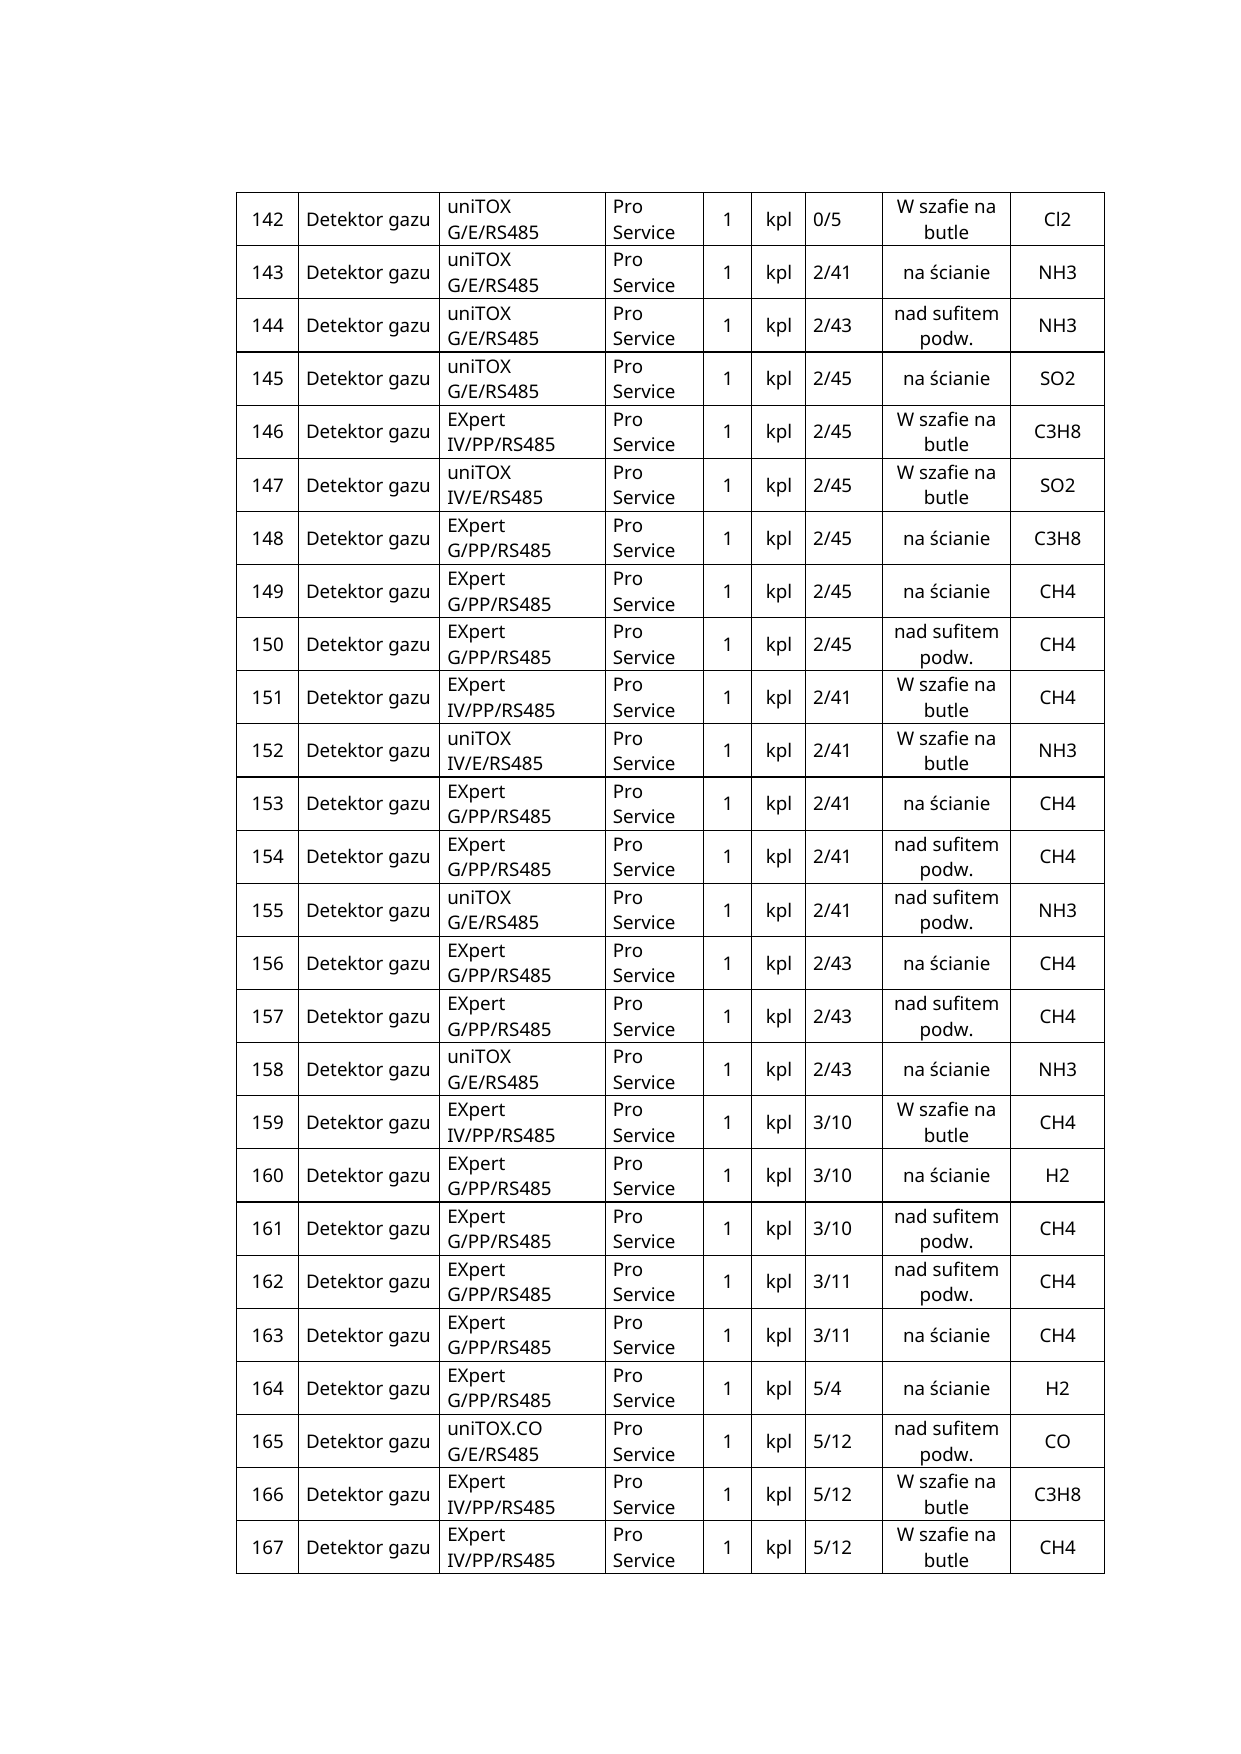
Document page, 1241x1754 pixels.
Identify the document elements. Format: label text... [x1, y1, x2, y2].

table_cell 2/45 [806, 618, 882, 670]
table_cell 157 [237, 990, 298, 1042]
table_cell C3H8 [1011, 512, 1104, 564]
table_cell Pro Service [606, 671, 703, 723]
table_cell na ścianie [883, 1043, 1010, 1095]
table_cell uniTOX G/E/RS485 [440, 884, 605, 936]
table_cell 2/41 [806, 831, 882, 883]
table_cell W szafie na butle [883, 1096, 1010, 1148]
table_cell uniTOX IV/E/RS485 [440, 724, 605, 776]
table_cell 1 [704, 1096, 751, 1148]
table_cell W szafie na butle [883, 724, 1010, 776]
table_cell C3H8 [1011, 1468, 1104, 1520]
table_cell Cl2 [1011, 193, 1104, 245]
table_cell 148 [237, 512, 298, 564]
table_cell 1 [704, 1203, 751, 1254]
table_cell EXpert G/PP/RS485 [440, 1362, 605, 1414]
table_cell 154 [237, 831, 298, 883]
table_cell EXpert IV/PP/RS485 [440, 671, 605, 723]
table_cell EXpert G/PP/RS485 [440, 1256, 605, 1308]
table_cell Pro Service [606, 1203, 703, 1254]
table_cell 158 [237, 1043, 298, 1095]
table_cell 1 [704, 831, 751, 883]
table_cell NH3 [1011, 299, 1104, 351]
table_cell Detektor gazu [299, 565, 439, 617]
table_cell 3/11 [806, 1309, 882, 1361]
table_cell 159 [237, 1096, 298, 1148]
table_cell nad sufitem podw. [883, 299, 1010, 351]
table_cell H2 [1011, 1149, 1104, 1201]
table_cell EXpert G/PP/RS485 [440, 1203, 605, 1254]
table_cell 1 [704, 353, 751, 404]
table_cell Detektor gazu [299, 778, 439, 829]
table_cell Detektor gazu [299, 299, 439, 351]
table_cell 161 [237, 1203, 298, 1254]
table_cell 153 [237, 778, 298, 829]
table_cell 164 [237, 1362, 298, 1414]
table_cell kpl [752, 1256, 805, 1308]
table_cell 2/45 [806, 353, 882, 404]
table_cell nad sufitem podw. [883, 1415, 1010, 1467]
table_cell 2/41 [806, 671, 882, 723]
table_cell 3/10 [806, 1149, 882, 1201]
table_cell 3/10 [806, 1203, 882, 1254]
table_cell Pro Service [606, 1362, 703, 1414]
table_cell kpl [752, 1149, 805, 1201]
table_cell nad sufitem podw. [883, 1256, 1010, 1308]
table_cell kpl [752, 1521, 805, 1573]
table_cell Pro Service [606, 1521, 703, 1573]
table_cell 5/12 [806, 1415, 882, 1467]
table_cell kpl [752, 459, 805, 511]
table_cell EXpert G/PP/RS485 [440, 565, 605, 617]
table_cell CH4 [1011, 671, 1104, 723]
table_cell na ścianie [883, 937, 1010, 989]
table_cell 5/12 [806, 1521, 882, 1573]
table_cell kpl [752, 1415, 805, 1467]
table_cell SO2 [1011, 353, 1104, 404]
table_cell Pro Service [606, 778, 703, 829]
table_cell 142 [237, 193, 298, 245]
table_cell 3/11 [806, 1256, 882, 1308]
table_cell 156 [237, 937, 298, 989]
table_cell EXpert IV/PP/RS485 [440, 1521, 605, 1573]
table_cell Detektor gazu [299, 1362, 439, 1414]
table_cell na ścianie [883, 1362, 1010, 1414]
table_cell 1 [704, 1362, 751, 1414]
table_cell uniTOX IV/E/RS485 [440, 459, 605, 511]
table_cell CH4 [1011, 618, 1104, 670]
table_cell Detektor gazu [299, 1256, 439, 1308]
table_cell kpl [752, 937, 805, 989]
table_cell 1 [704, 193, 751, 245]
table_cell 2/41 [806, 884, 882, 936]
table_cell kpl [752, 193, 805, 245]
table_cell na ścianie [883, 565, 1010, 617]
table_cell kpl [752, 778, 805, 829]
table_cell 1 [704, 778, 751, 829]
table_cell 3/10 [806, 1096, 882, 1148]
table_cell CH4 [1011, 990, 1104, 1042]
table_cell 152 [237, 724, 298, 776]
table_cell W szafie na butle [883, 671, 1010, 723]
table_cell Pro Service [606, 937, 703, 989]
table_cell Pro Service [606, 1096, 703, 1148]
table_cell 167 [237, 1521, 298, 1573]
table_cell nad sufitem podw. [883, 990, 1010, 1042]
table_cell Detektor gazu [299, 937, 439, 989]
table_cell SO2 [1011, 459, 1104, 511]
table_cell 1 [704, 1309, 751, 1361]
table_cell kpl [752, 1309, 805, 1361]
table_cell H2 [1011, 1362, 1104, 1414]
table_cell Detektor gazu [299, 1309, 439, 1361]
table_cell kpl [752, 724, 805, 776]
table_cell CH4 [1011, 1256, 1104, 1308]
table_cell kpl [752, 1362, 805, 1414]
table_cell 1 [704, 884, 751, 936]
table_cell CH4 [1011, 778, 1104, 829]
table_cell EXpert IV/PP/RS485 [440, 1468, 605, 1520]
table_cell Pro Service [606, 884, 703, 936]
table_cell CH4 [1011, 1203, 1104, 1254]
table_cell Detektor gazu [299, 246, 439, 298]
table_cell 1 [704, 299, 751, 351]
table_cell kpl [752, 990, 805, 1042]
table_cell 1 [704, 512, 751, 564]
table_cell Pro Service [606, 512, 703, 564]
table_cell Detektor gazu [299, 1468, 439, 1520]
table_cell 166 [237, 1468, 298, 1520]
table_cell EXpert G/PP/RS485 [440, 512, 605, 564]
table_cell NH3 [1011, 724, 1104, 776]
table_cell Detektor gazu [299, 884, 439, 936]
table_cell Detektor gazu [299, 618, 439, 670]
table_cell CH4 [1011, 1309, 1104, 1361]
table_cell kpl [752, 671, 805, 723]
table_cell CH4 [1011, 831, 1104, 883]
table_cell Pro Service [606, 618, 703, 670]
table_cell Pro Service [606, 1468, 703, 1520]
table_cell Detektor gazu [299, 1521, 439, 1573]
table_cell Pro Service [606, 990, 703, 1042]
table_cell 163 [237, 1309, 298, 1361]
table_cell EXpert G/PP/RS485 [440, 990, 605, 1042]
table_cell W szafie na butle [883, 459, 1010, 511]
table_cell kpl [752, 406, 805, 458]
table_cell 2/41 [806, 724, 882, 776]
table_cell EXpert G/PP/RS485 [440, 618, 605, 670]
table_cell kpl [752, 299, 805, 351]
table_cell na ścianie [883, 778, 1010, 829]
table_cell 1 [704, 1256, 751, 1308]
table_cell na ścianie [883, 512, 1010, 564]
table_cell kpl [752, 1096, 805, 1148]
table_cell 146 [237, 406, 298, 458]
table_cell uniTOX G/E/RS485 [440, 1043, 605, 1095]
table_cell EXpert G/PP/RS485 [440, 1309, 605, 1361]
table_cell 5/12 [806, 1468, 882, 1520]
table_cell CH4 [1011, 1096, 1104, 1148]
table_cell Pro Service [606, 299, 703, 351]
table_cell CH4 [1011, 565, 1104, 617]
table_cell Pro Service [606, 1149, 703, 1201]
table_cell 1 [704, 1521, 751, 1573]
table_cell 160 [237, 1149, 298, 1201]
table_cell nad sufitem podw. [883, 1203, 1010, 1254]
table_cell Detektor gazu [299, 1149, 439, 1201]
table_cell 1 [704, 246, 751, 298]
table_cell Pro Service [606, 1415, 703, 1467]
table_cell NH3 [1011, 884, 1104, 936]
table_cell 0/5 [806, 193, 882, 245]
table_cell 151 [237, 671, 298, 723]
table_cell Detektor gazu [299, 724, 439, 776]
table_cell na ścianie [883, 353, 1010, 404]
table_cell kpl [752, 1203, 805, 1254]
table_cell EXpert G/PP/RS485 [440, 831, 605, 883]
table_cell 1 [704, 1149, 751, 1201]
table_cell kpl [752, 618, 805, 670]
table_cell NH3 [1011, 1043, 1104, 1095]
table_cell 144 [237, 299, 298, 351]
table_cell Detektor gazu [299, 671, 439, 723]
table_cell na ścianie [883, 1149, 1010, 1201]
table_cell kpl [752, 1468, 805, 1520]
table_cell kpl [752, 565, 805, 617]
table_cell 150 [237, 618, 298, 670]
table_cell 2/41 [806, 778, 882, 829]
table_cell W szafie na butle [883, 1521, 1010, 1573]
table_cell nad sufitem podw. [883, 831, 1010, 883]
table_cell 1 [704, 990, 751, 1042]
table_cell uniTOX G/E/RS485 [440, 246, 605, 298]
table_cell 162 [237, 1256, 298, 1308]
table_cell 2/45 [806, 512, 882, 564]
table_cell Pro Service [606, 1043, 703, 1095]
table_cell Detektor gazu [299, 1415, 439, 1467]
table_cell 165 [237, 1415, 298, 1467]
table_cell uniTOX G/E/RS485 [440, 353, 605, 404]
table_cell 2/43 [806, 299, 882, 351]
table_cell 155 [237, 884, 298, 936]
table_cell uniTOX G/E/RS485 [440, 299, 605, 351]
table_cell Pro Service [606, 565, 703, 617]
table_cell Pro Service [606, 831, 703, 883]
table_cell kpl [752, 831, 805, 883]
table_cell 2/43 [806, 990, 882, 1042]
table_cell Pro Service [606, 1256, 703, 1308]
table_cell 1 [704, 1468, 751, 1520]
table_cell W szafie na butle [883, 193, 1010, 245]
table_cell kpl [752, 884, 805, 936]
table_cell Detektor gazu [299, 1043, 439, 1095]
table_cell W szafie na butle [883, 406, 1010, 458]
table_cell na ścianie [883, 246, 1010, 298]
table_cell EXpert IV/PP/RS485 [440, 406, 605, 458]
table_cell 1 [704, 1043, 751, 1095]
table_cell kpl [752, 512, 805, 564]
table_cell CH4 [1011, 1521, 1104, 1573]
table_cell Pro Service [606, 246, 703, 298]
table_cell nad sufitem podw. [883, 884, 1010, 936]
table_cell kpl [752, 1043, 805, 1095]
table_cell kpl [752, 353, 805, 404]
table_cell Detektor gazu [299, 193, 439, 245]
table_cell C3H8 [1011, 406, 1104, 458]
table_cell Pro Service [606, 459, 703, 511]
table_cell 2/43 [806, 937, 882, 989]
table_cell 143 [237, 246, 298, 298]
table_cell Detektor gazu [299, 459, 439, 511]
table_cell 2/41 [806, 246, 882, 298]
table_cell Detektor gazu [299, 1203, 439, 1254]
table_cell 1 [704, 459, 751, 511]
table_cell nad sufitem podw. [883, 618, 1010, 670]
table_cell W szafie na butle [883, 1468, 1010, 1520]
table_cell 2/45 [806, 459, 882, 511]
table_cell na ścianie [883, 1309, 1010, 1361]
table_cell EXpert G/PP/RS485 [440, 937, 605, 989]
table_cell Detektor gazu [299, 831, 439, 883]
table_cell EXpert IV/PP/RS485 [440, 1096, 605, 1148]
table_cell 145 [237, 353, 298, 404]
table_cell 149 [237, 565, 298, 617]
table_cell 1 [704, 406, 751, 458]
table_cell Pro Service [606, 724, 703, 776]
table_cell 2/45 [806, 565, 882, 617]
table_cell 2/43 [806, 1043, 882, 1095]
table_cell 1 [704, 671, 751, 723]
table_cell Detektor gazu [299, 406, 439, 458]
table_cell 5/4 [806, 1362, 882, 1414]
table_cell 1 [704, 618, 751, 670]
table_cell Pro Service [606, 353, 703, 404]
table_cell 1 [704, 724, 751, 776]
table_cell uniTOX.CO G/E/RS485 [440, 1415, 605, 1467]
table_cell Pro Service [606, 1309, 703, 1361]
table_cell Detektor gazu [299, 512, 439, 564]
table_cell Pro Service [606, 193, 703, 245]
table_cell Detektor gazu [299, 990, 439, 1042]
table_cell CH4 [1011, 937, 1104, 989]
table_cell EXpert G/PP/RS485 [440, 778, 605, 829]
table_cell kpl [752, 246, 805, 298]
table_cell EXpert G/PP/RS485 [440, 1149, 605, 1201]
table_cell Pro Service [606, 406, 703, 458]
table_cell 1 [704, 937, 751, 989]
table_cell Detektor gazu [299, 1096, 439, 1148]
table_cell uniTOX G/E/RS485 [440, 193, 605, 245]
table_cell CO [1011, 1415, 1104, 1467]
table_cell 1 [704, 1415, 751, 1467]
table_cell NH3 [1011, 246, 1104, 298]
table_cell Detektor gazu [299, 353, 439, 404]
table_cell 1 [704, 565, 751, 617]
table_cell 2/45 [806, 406, 882, 458]
table_cell 147 [237, 459, 298, 511]
